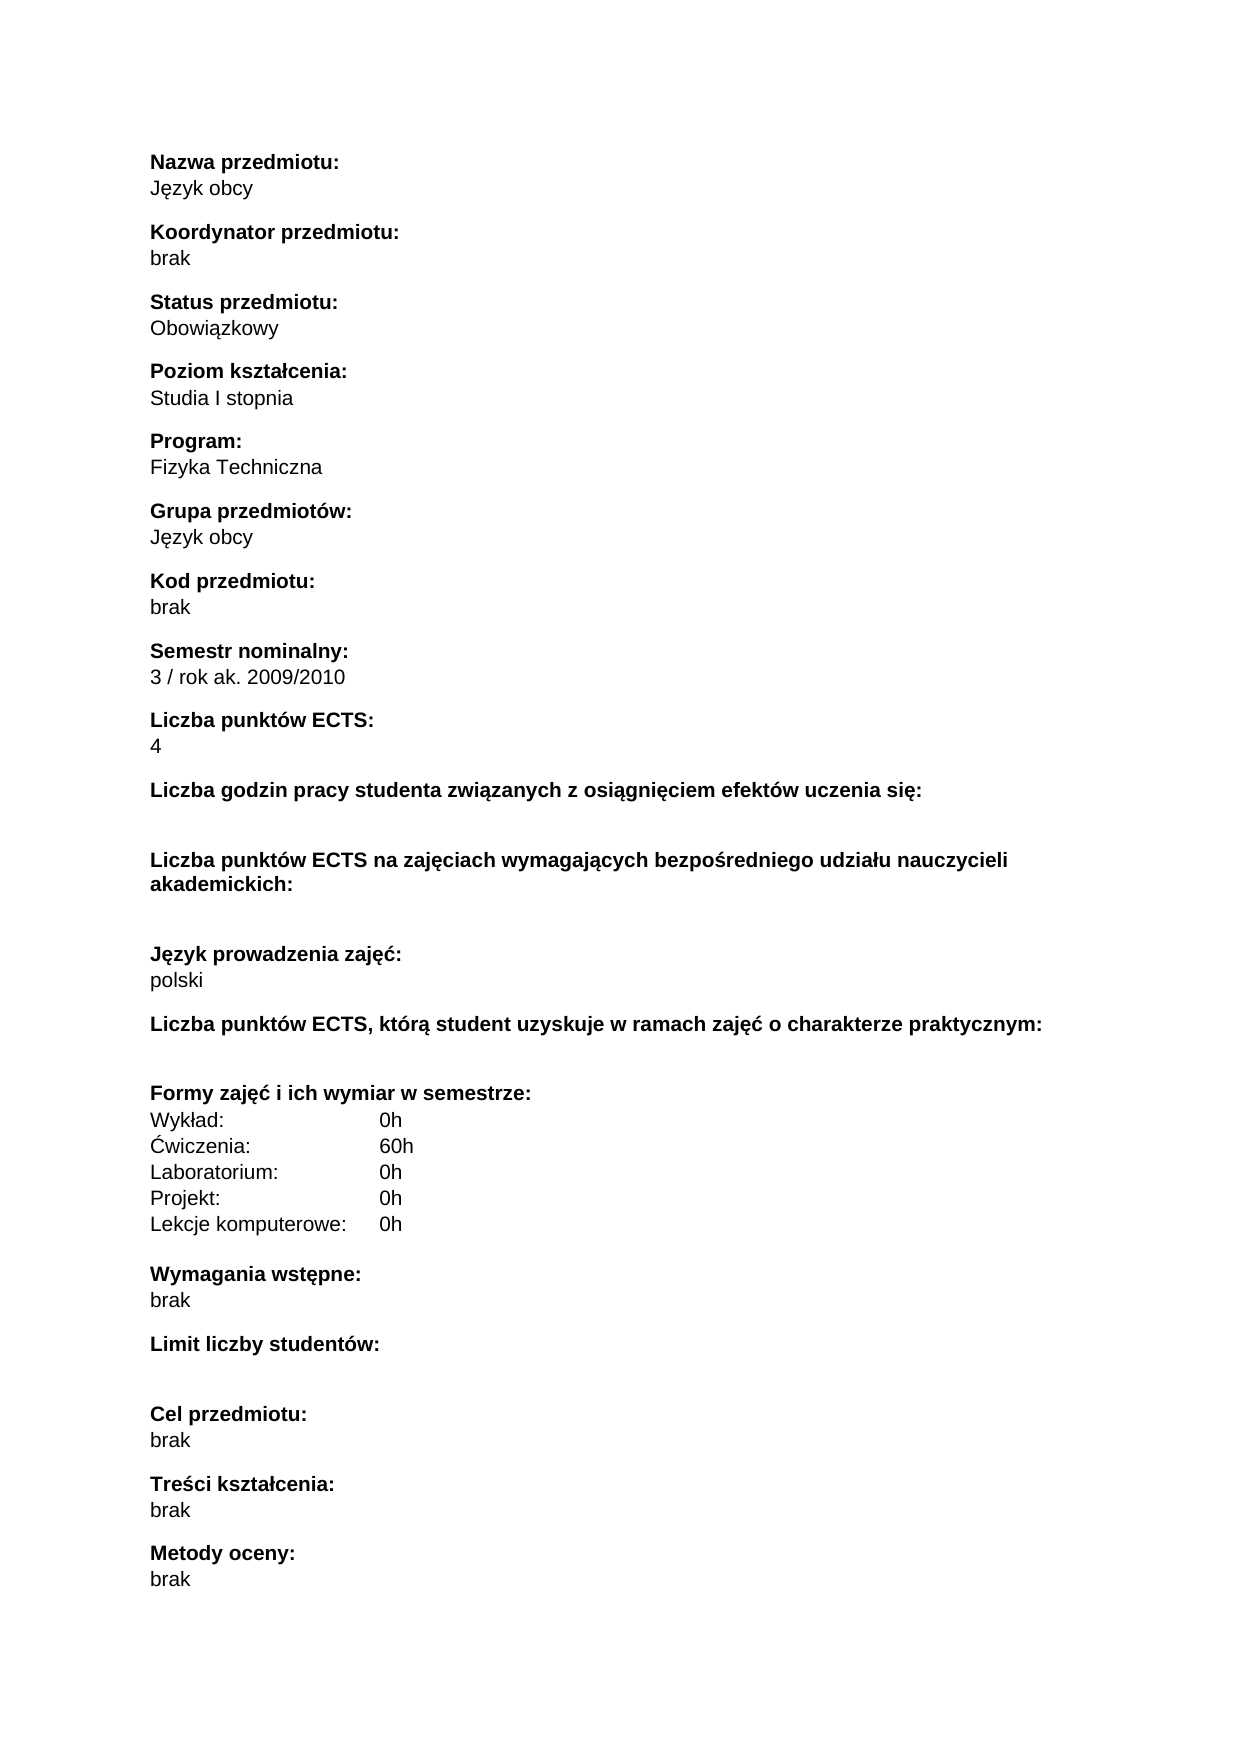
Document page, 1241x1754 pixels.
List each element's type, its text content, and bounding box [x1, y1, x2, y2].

text Nazwa przedmiotu: [150, 150, 1090, 174]
table_cell Lekcje komputerowe: [140, 1212, 367, 1236]
text Program: [150, 429, 1090, 453]
table_cell Laboratorium: [140, 1160, 367, 1184]
table_header Wykład: [140, 1108, 367, 1132]
text Treści kształcenia: [150, 1471, 1090, 1495]
text Liczba punktów ECTS, którą student uzyskuje w ramach zajęć o charakterze praktycznym: [150, 1011, 1090, 1035]
text brak [150, 1497, 1090, 1521]
text Język obcy [150, 176, 1090, 200]
text Formy zajęć i ich wymiar w semestrze: [150, 1081, 1090, 1105]
text 3 / rok ak. 2009/2010 [150, 664, 1090, 688]
text Wymagania wstępne: [150, 1262, 1090, 1286]
text Metody oceny: [150, 1541, 1090, 1565]
table_cell Ćwiczenia: [140, 1134, 367, 1158]
table_cell 0h [369, 1158, 597, 1184]
text Status przedmiotu: [150, 289, 1090, 313]
text brak [150, 1288, 1090, 1312]
text Koordynator przedmiotu: [150, 220, 1090, 244]
text Liczba punktów ECTS na zajęciach wymagających bezpośredniego udziału nauczycieli akademickich: [150, 848, 1090, 896]
text 4 [150, 734, 1090, 758]
text Studia I stopnia [150, 385, 1090, 409]
table_cell 60h [369, 1132, 597, 1158]
text Cel przedmiotu: [150, 1402, 1090, 1426]
text Limit liczby studentów: [150, 1332, 1090, 1356]
text Liczba godzin pracy studenta związanych z osiągnięciem efektów uczenia się: [150, 778, 1090, 802]
text Obowiązkowy [150, 316, 1090, 339]
table_cell Projekt: [140, 1186, 367, 1210]
text brak [150, 595, 1090, 619]
text Poziom kształcenia: [150, 359, 1090, 383]
text Język prowadzenia zajęć: [150, 942, 1090, 966]
text Grupa przedmiotów: [150, 499, 1090, 523]
text Język obcy [150, 525, 1090, 549]
text brak [150, 246, 1090, 270]
text brak [150, 1567, 1090, 1591]
table_cell 0h [369, 1184, 597, 1210]
table_cell 0h [369, 1210, 597, 1236]
text Semestr nominalny: [150, 638, 1090, 662]
table_header 0h [369, 1108, 597, 1132]
text Fizyka Techniczna [150, 455, 1090, 479]
text brak [150, 1428, 1090, 1452]
text polski [150, 968, 1090, 992]
text Liczba punktów ECTS: [150, 708, 1090, 732]
text Kod przedmiotu: [150, 569, 1090, 593]
